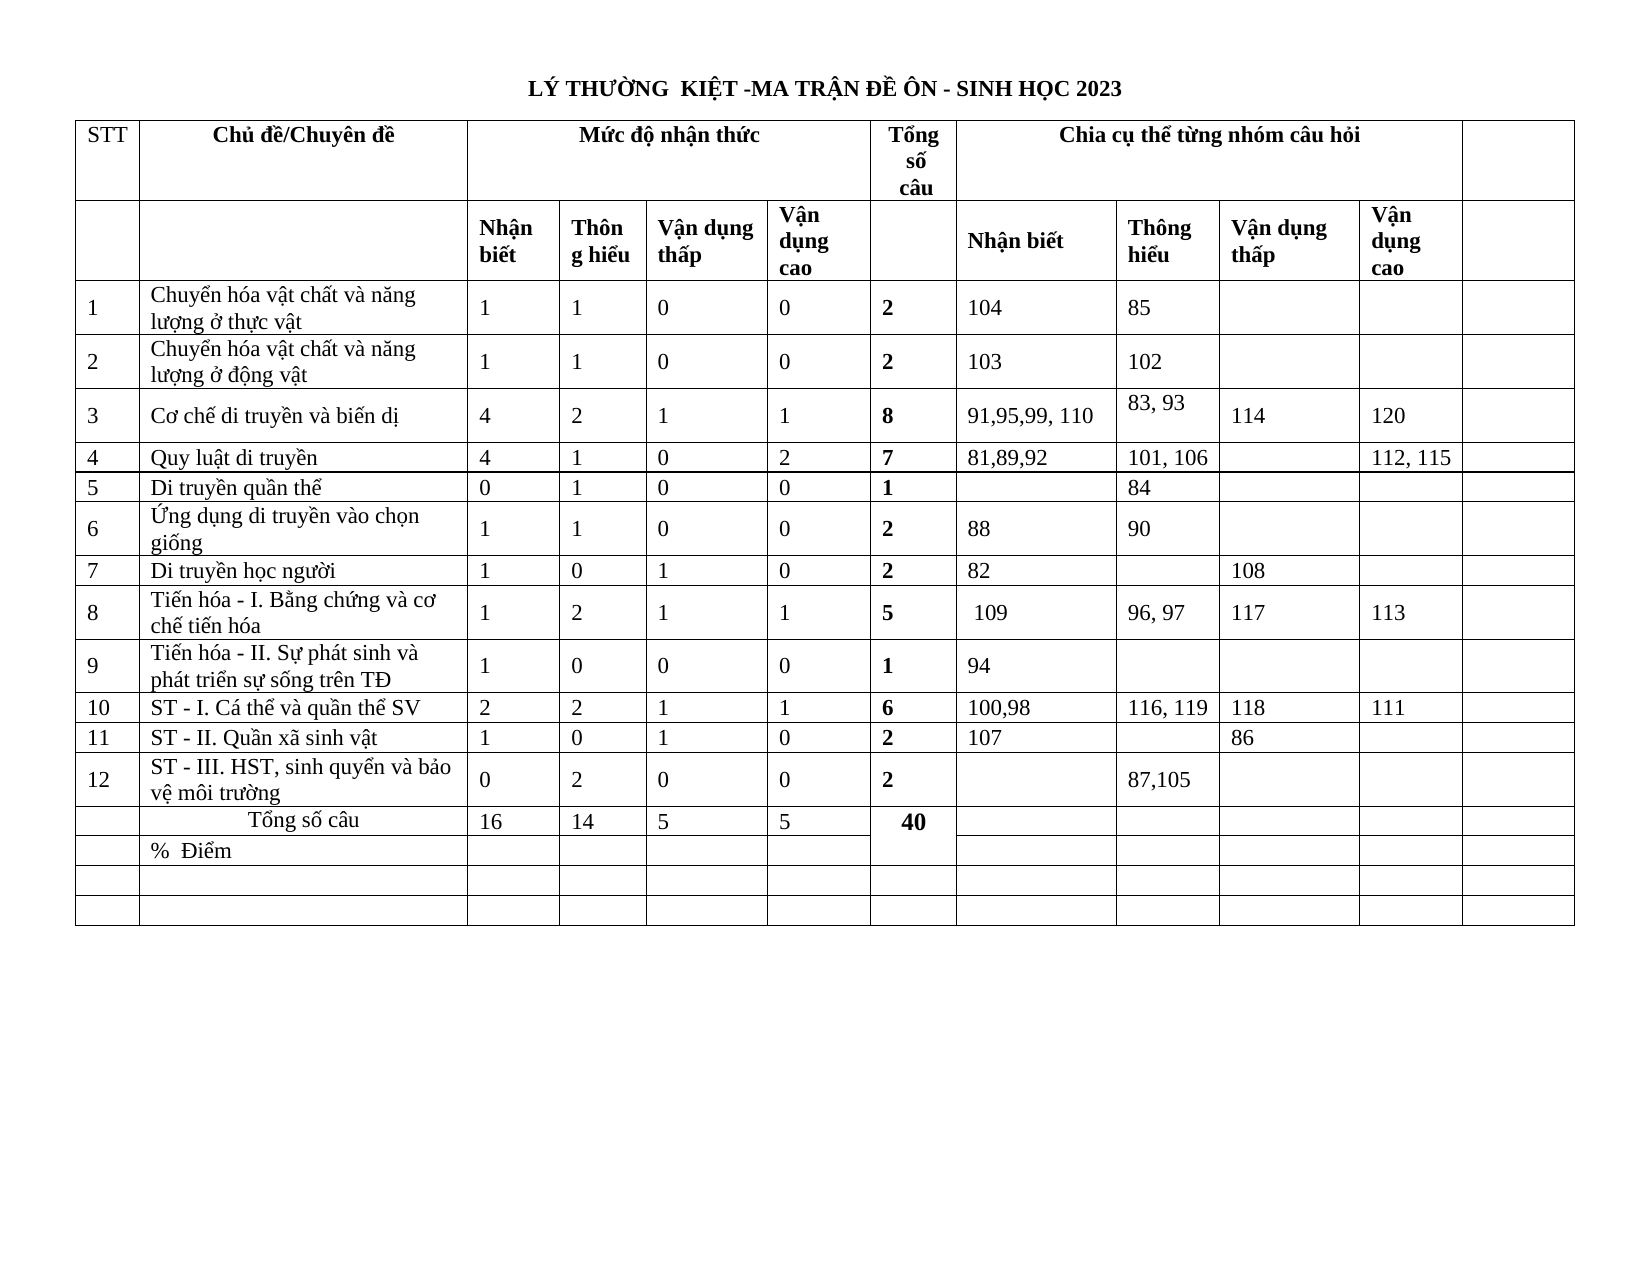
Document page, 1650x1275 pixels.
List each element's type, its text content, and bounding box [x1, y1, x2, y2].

table_cell 87,105 [1117, 753, 1219, 806]
table_cell [1463, 556, 1574, 585]
table_cell [1463, 640, 1574, 692]
table_cell [957, 807, 1116, 835]
table_cell 7 [871, 443, 956, 471]
table_cell 0 [768, 281, 870, 334]
table_header [1463, 121, 1574, 200]
table_cell [140, 201, 467, 280]
table_cell 4 [468, 389, 559, 442]
table_cell Cơ chế di truyền và biến dị [140, 389, 467, 442]
table_cell [468, 896, 559, 925]
table_cell [957, 753, 1116, 806]
table_cell 3 [76, 389, 139, 442]
table_cell 7 [76, 556, 139, 585]
table_cell 14 [560, 807, 646, 835]
table_cell 118 [1220, 693, 1359, 722]
table_cell 1 [768, 586, 870, 638]
table_cell 5 [76, 473, 139, 501]
table_cell Chuyển hóa vật chất và năng lượng ở thực vật [140, 281, 467, 334]
table_cell 2 [871, 723, 956, 752]
table_cell 2 [560, 693, 646, 722]
table_cell Di truyền quần thể [140, 473, 467, 501]
table_cell 1 [468, 723, 559, 752]
table_cell [647, 896, 767, 925]
table_cell 114 [1220, 389, 1359, 442]
table_cell 88 [957, 502, 1116, 555]
table_cell 1 [560, 335, 646, 388]
table_cell 0 [647, 753, 767, 806]
table_cell [76, 807, 139, 835]
table_cell [76, 201, 139, 280]
table_cell [1463, 586, 1574, 638]
table_cell [768, 836, 870, 865]
table_cell 1 [647, 723, 767, 752]
table_cell [1463, 443, 1574, 471]
table_cell [1463, 866, 1574, 895]
table_cell 5 [647, 807, 767, 835]
table_cell 0 [647, 335, 767, 388]
table_cell 0 [768, 640, 870, 692]
table_cell 2 [560, 753, 646, 806]
table_cell 1 [468, 335, 559, 388]
table_cell 1 [560, 281, 646, 334]
table_cell Tiến hóa - II. Sự phát sinh và phát triển sự sống trên TĐ [140, 640, 467, 692]
table_cell 102 [1117, 335, 1219, 388]
table_cell 120 [1360, 389, 1462, 442]
table_cell 1 [560, 502, 646, 555]
table_cell [1220, 640, 1359, 692]
table_cell [1360, 335, 1462, 388]
table_cell Vận dụng cao [768, 201, 870, 280]
table_cell 4 [76, 443, 139, 471]
table_cell 117 [1220, 586, 1359, 638]
table_cell 0 [647, 640, 767, 692]
table_header STT [76, 121, 139, 200]
table_cell 101, 106 [1117, 443, 1219, 471]
table_cell 2 [768, 443, 870, 471]
table_cell [1220, 335, 1359, 388]
table_cell [1463, 502, 1574, 555]
table_cell 1 [560, 443, 646, 471]
table_cell 0 [647, 502, 767, 555]
table_cell 2 [871, 281, 956, 334]
table_cell 84 [1117, 473, 1219, 501]
table_cell ST - III. HST, sinh quyển và bảo vệ môi trường [140, 753, 467, 806]
table_cell 82 [957, 556, 1116, 585]
table_cell [560, 866, 646, 895]
table_cell 12 [76, 753, 139, 806]
table_cell 91,95,99, 110 [957, 389, 1116, 442]
table_cell [957, 896, 1116, 925]
table_cell Nhận biết [468, 201, 559, 280]
table_cell 1 [647, 389, 767, 442]
table_cell [1220, 896, 1359, 925]
table_cell 2 [468, 693, 559, 722]
table_cell [1220, 281, 1359, 334]
table_cell 0 [768, 502, 870, 555]
table_cell [957, 836, 1116, 865]
table_cell [1117, 640, 1219, 692]
table_cell Thông hiểu [1117, 201, 1219, 280]
table_cell 113 [1360, 586, 1462, 638]
table_cell 0 [468, 753, 559, 806]
table_cell Vận dụng thấp [1220, 201, 1359, 280]
table_cell Ứng dụng di truyền vào chọn giống [140, 502, 467, 555]
table_cell [1360, 807, 1462, 835]
table_cell [1360, 753, 1462, 806]
table_cell [1360, 723, 1462, 752]
table_cell 5 [768, 807, 870, 835]
table_cell [76, 896, 139, 925]
table_cell 6 [76, 502, 139, 555]
table_cell 0 [647, 443, 767, 471]
table_cell 116, 119 [1117, 693, 1219, 722]
table_cell 0 [560, 723, 646, 752]
table_cell [1360, 866, 1462, 895]
table_cell 0 [768, 753, 870, 806]
table_cell 96, 97 [1117, 586, 1219, 638]
table_cell [1463, 201, 1574, 280]
table_cell 11 [76, 723, 139, 752]
table_cell 0 [768, 335, 870, 388]
table_cell 2 [76, 335, 139, 388]
table_cell 1 [560, 473, 646, 501]
table_cell 1 [76, 281, 139, 334]
table_cell 2 [560, 586, 646, 638]
table_cell 104 [957, 281, 1116, 334]
table_cell 103 [957, 335, 1116, 388]
table_cell [647, 866, 767, 895]
table_cell 0 [560, 640, 646, 692]
table_cell 4 [468, 443, 559, 471]
table_cell 0 [768, 723, 870, 752]
table_cell Thông hiểu [560, 201, 646, 280]
table_cell [1117, 556, 1219, 585]
table_cell [1117, 866, 1219, 895]
table_cell [1463, 807, 1574, 835]
table_cell Quy luật di truyền [140, 443, 467, 471]
table_cell 40 [871, 807, 956, 865]
table_cell 2 [871, 502, 956, 555]
table_cell 107 [957, 723, 1116, 752]
table_cell 1 [468, 502, 559, 555]
table_cell [1360, 281, 1462, 334]
table_cell [871, 896, 956, 925]
table_cell [1463, 335, 1574, 388]
table_cell [1360, 896, 1462, 925]
table_cell [1463, 693, 1574, 722]
table_cell 16 [468, 807, 559, 835]
table_cell Vận dụng thấp [647, 201, 767, 280]
table_cell [1360, 502, 1462, 555]
table_cell 1 [647, 556, 767, 585]
table_cell [1463, 281, 1574, 334]
table_cell 100,98 [957, 693, 1116, 722]
table_cell ST - II. Quần xã sinh vật [140, 723, 467, 752]
table_cell [1463, 723, 1574, 752]
table_cell 6 [871, 693, 956, 722]
table_cell [1117, 807, 1219, 835]
table_cell ST - I. Cá thể và quần thể SV [140, 693, 467, 722]
table_cell 1 [468, 640, 559, 692]
table_cell [1220, 753, 1359, 806]
table_cell 8 [871, 389, 956, 442]
table_cell 0 [468, 473, 559, 501]
table_cell 5 [871, 586, 956, 638]
table_cell 2 [871, 753, 956, 806]
table_cell 1 [768, 693, 870, 722]
table_cell [560, 896, 646, 925]
table_cell % Điểm [140, 836, 467, 865]
table_cell [957, 866, 1116, 895]
table_cell Chuyển hóa vật chất và năng lượng ở động vật [140, 335, 467, 388]
table_cell [1360, 556, 1462, 585]
table_cell 94 [957, 640, 1116, 692]
table_cell [140, 866, 467, 895]
table_cell [647, 836, 767, 865]
table_cell 0 [768, 556, 870, 585]
table_cell [1463, 753, 1574, 806]
table_cell [468, 866, 559, 895]
table_cell 1 [468, 281, 559, 334]
table_header Chủ đề/Chuyên đề [140, 121, 467, 200]
table_cell [768, 896, 870, 925]
table_cell [957, 473, 1116, 501]
table_cell [768, 866, 870, 895]
table_cell 9 [76, 640, 139, 692]
table_cell [1117, 723, 1219, 752]
table_cell 86 [1220, 723, 1359, 752]
table_cell Tiến hóa - I. Bằng chứng và cơ chế tiến hóa [140, 586, 467, 638]
table_cell [140, 896, 467, 925]
table_header Tổng số câu [871, 121, 956, 200]
table_cell 0 [647, 473, 767, 501]
table_cell [1360, 640, 1462, 692]
table_cell Vận dụng cao [1360, 201, 1462, 280]
table_cell 2 [871, 335, 956, 388]
table_cell [1360, 473, 1462, 501]
table_cell [1117, 896, 1219, 925]
table_cell [1463, 473, 1574, 501]
table_cell [871, 201, 956, 280]
table_cell 90 [1117, 502, 1219, 555]
table_cell 0 [560, 556, 646, 585]
table_header Mức độ nhận thức [468, 121, 870, 200]
table_cell 83, 93 [1117, 389, 1219, 442]
table_cell 1 [468, 586, 559, 638]
table_cell 0 [768, 473, 870, 501]
table_cell 1 [871, 473, 956, 501]
table_cell [1463, 896, 1574, 925]
table_cell 2 [560, 389, 646, 442]
table_cell 108 [1220, 556, 1359, 585]
table_cell [1463, 836, 1574, 865]
table_cell 10 [76, 693, 139, 722]
table_cell [871, 866, 956, 895]
table_cell [76, 866, 139, 895]
table_cell [1220, 836, 1359, 865]
table_cell 111 [1360, 693, 1462, 722]
table_cell 1 [871, 640, 956, 692]
table_cell [1117, 836, 1219, 865]
table_cell 1 [647, 693, 767, 722]
table_cell 0 [647, 281, 767, 334]
table_cell 8 [76, 586, 139, 638]
table_cell 2 [871, 556, 956, 585]
table_cell 1 [768, 389, 870, 442]
table_cell 109 [957, 586, 1116, 638]
table_cell [1220, 473, 1359, 501]
table_cell [1463, 389, 1574, 442]
table_cell [1220, 502, 1359, 555]
table_cell [468, 836, 559, 865]
table_cell 1 [468, 556, 559, 585]
text LÝ THƯỜNG KIỆT -MA TRẬN ĐỀ ÔN - SINH HỌC 2023 [75, 75, 1575, 101]
table_cell 1 [647, 586, 767, 638]
table_header Chia cụ thể từng nhóm câu hỏi [957, 121, 1462, 200]
table_cell 81,89,92 [957, 443, 1116, 471]
table_cell [560, 836, 646, 865]
table_cell [1220, 807, 1359, 835]
table_cell 112, 115 [1360, 443, 1462, 471]
table_cell [1360, 836, 1462, 865]
table_cell [76, 836, 139, 865]
table_cell Tổng số câu [140, 807, 467, 835]
table_cell Di truyền học người [140, 556, 467, 585]
table_cell Nhận biết [957, 201, 1116, 280]
table_cell 85 [1117, 281, 1219, 334]
table_cell [1220, 866, 1359, 895]
table_cell [1220, 443, 1359, 471]
